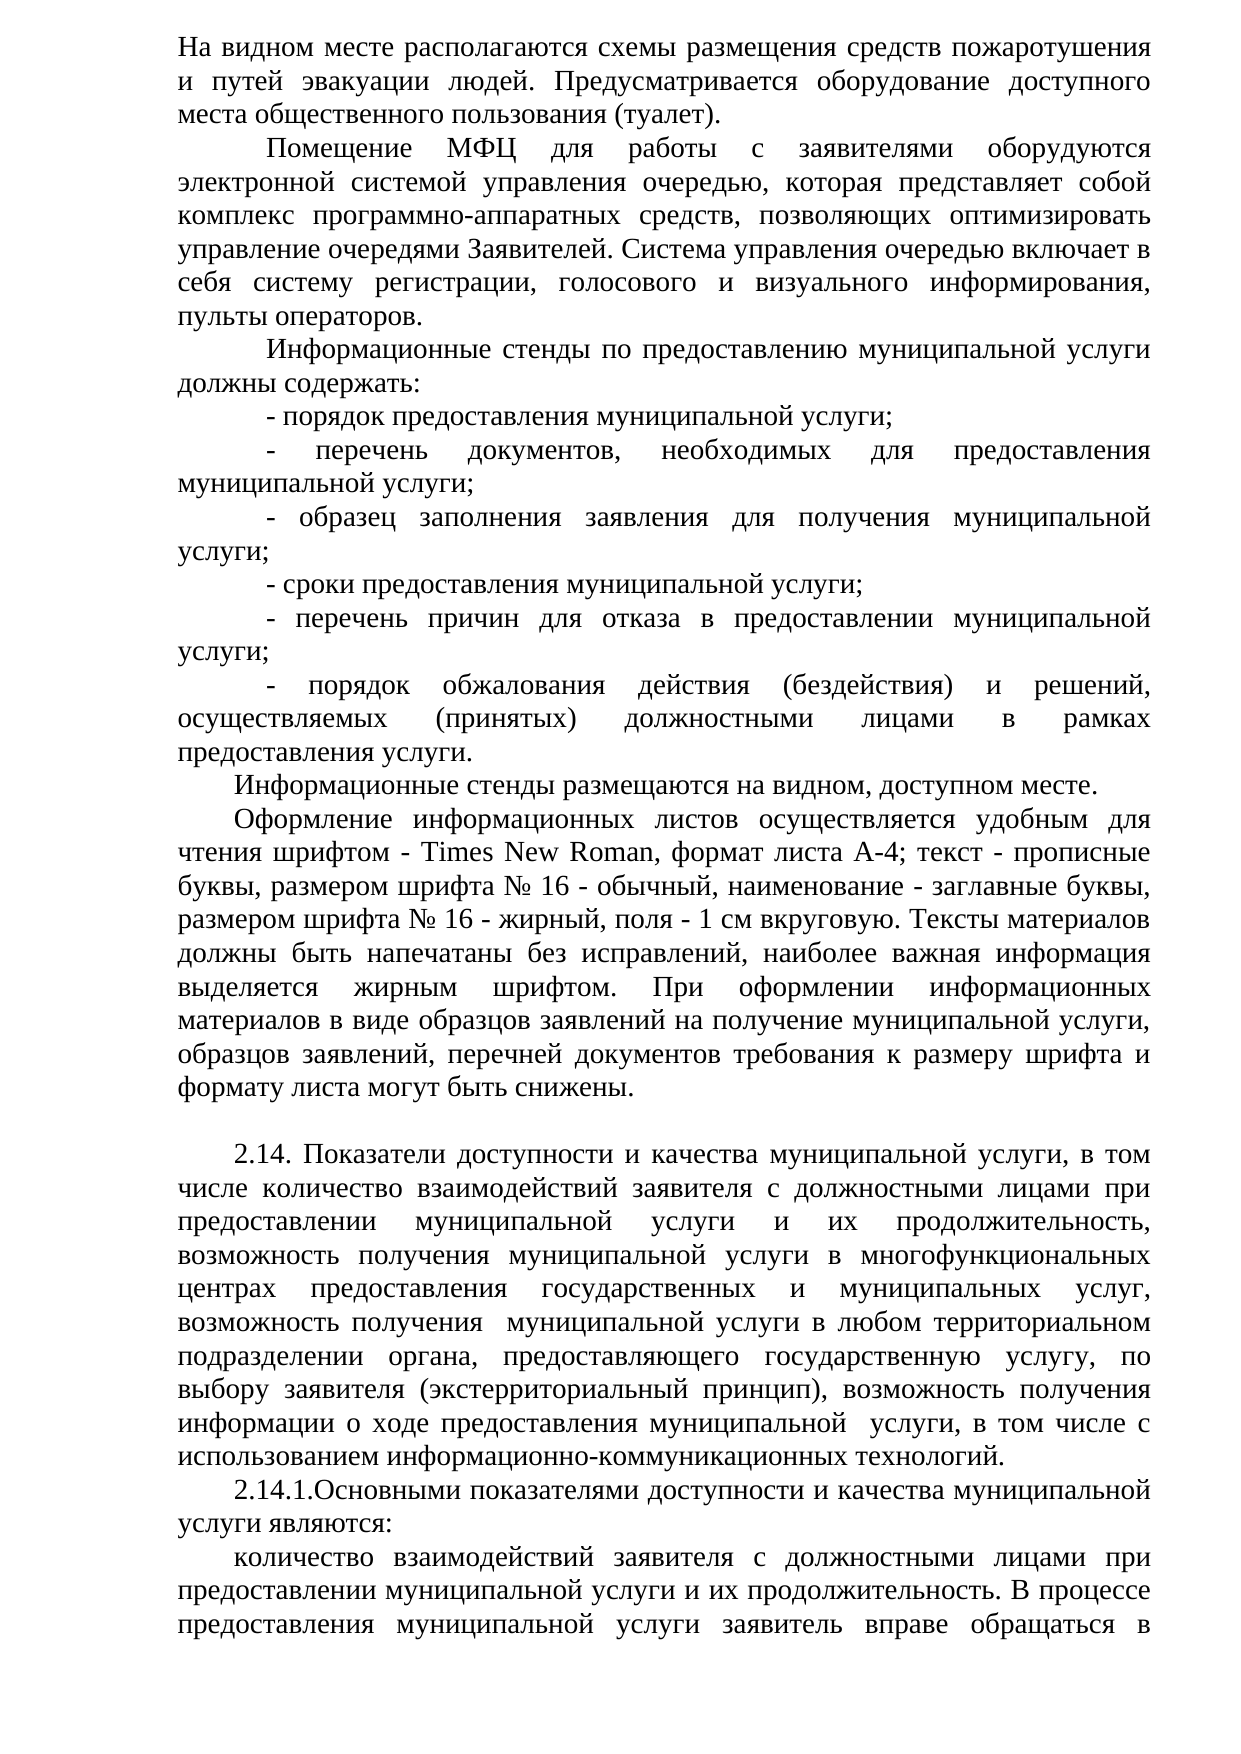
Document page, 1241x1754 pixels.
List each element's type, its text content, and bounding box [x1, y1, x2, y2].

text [177, 29, 1152, 130]
text - образец заполнения заявления для получения муниципальной услуги; [177, 499, 1152, 566]
text Оформление информационных листов осуществляется удобным для чтения шрифтом - Times New Roman, формат листа A-4; текст - прописные буквы, размером шрифта № 16 - обычный, наименование - заглавные буквы, размером шрифта № 16 - жирный, поля - 1 см вкруговую. Тексты материалов должны быть напечатаны без исправлений, наиболее важная информация выделяется жирным шрифтом. При оформлении информационных материалов в виде образцов заявлений на получение муниципальной услуги, образцов заявлений, перечней документов требования к размеру шрифта и формату листа могут быть снижены. [177, 801, 1152, 1103]
text 2.14. Показатели доступности и качества муниципальной услуги, в том числе количество взаимодействий заявителя с должностными лицами при предоставлении муниципальной услуги и их продолжительность, возможность получения муниципальной услуги в многофункциональных центрах предоставления государственных и муниципальных услуг, возможность получения муниципальной услуги в любом территориальном подразделении органа, предоставляющего государственную услугу, по выбору заявителя (экстерриториальный принцип), возможность получения информации о ходе предоставления муниципальной услуги, в том числе с использованием информационно-коммуникационных технологий. [177, 1136, 1152, 1472]
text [177, 1539, 1152, 1639]
text - порядок обжалования действия (бездействия) и решений, осуществляемых (принятых) должностными лицами в рамках предоставления услуги. [177, 667, 1152, 767]
text Помещение МФЦ для работы с заявителями оборудуются электронной системой управления очередью, которая представляет собой комплекс программно-аппаратных средств, позволяющих оптимизировать управление очередями Заявителей. Система управления очередью включает в себя систему регистрации, голосового и визуального информирования, пульты операторов. [177, 130, 1152, 331]
text 2.14.1.Основными показателями доступности и качества муниципальной услуги являются: [177, 1472, 1152, 1539]
text Информационные стенды по предоставлению муниципальной услуги должны содержать: [177, 331, 1152, 398]
text - перечень причин для отказа в предоставлении муниципальной услуги; [177, 600, 1152, 667]
text - перечень документов, необходимых для предоставления муниципальной услуги; [177, 432, 1152, 499]
text - сроки предоставления муниципальной услуги; [177, 566, 1152, 600]
text - порядок предоставления муниципальной услуги; [177, 398, 1152, 432]
text Информационные стенды размещаются на видном, доступном месте. [177, 767, 1152, 801]
